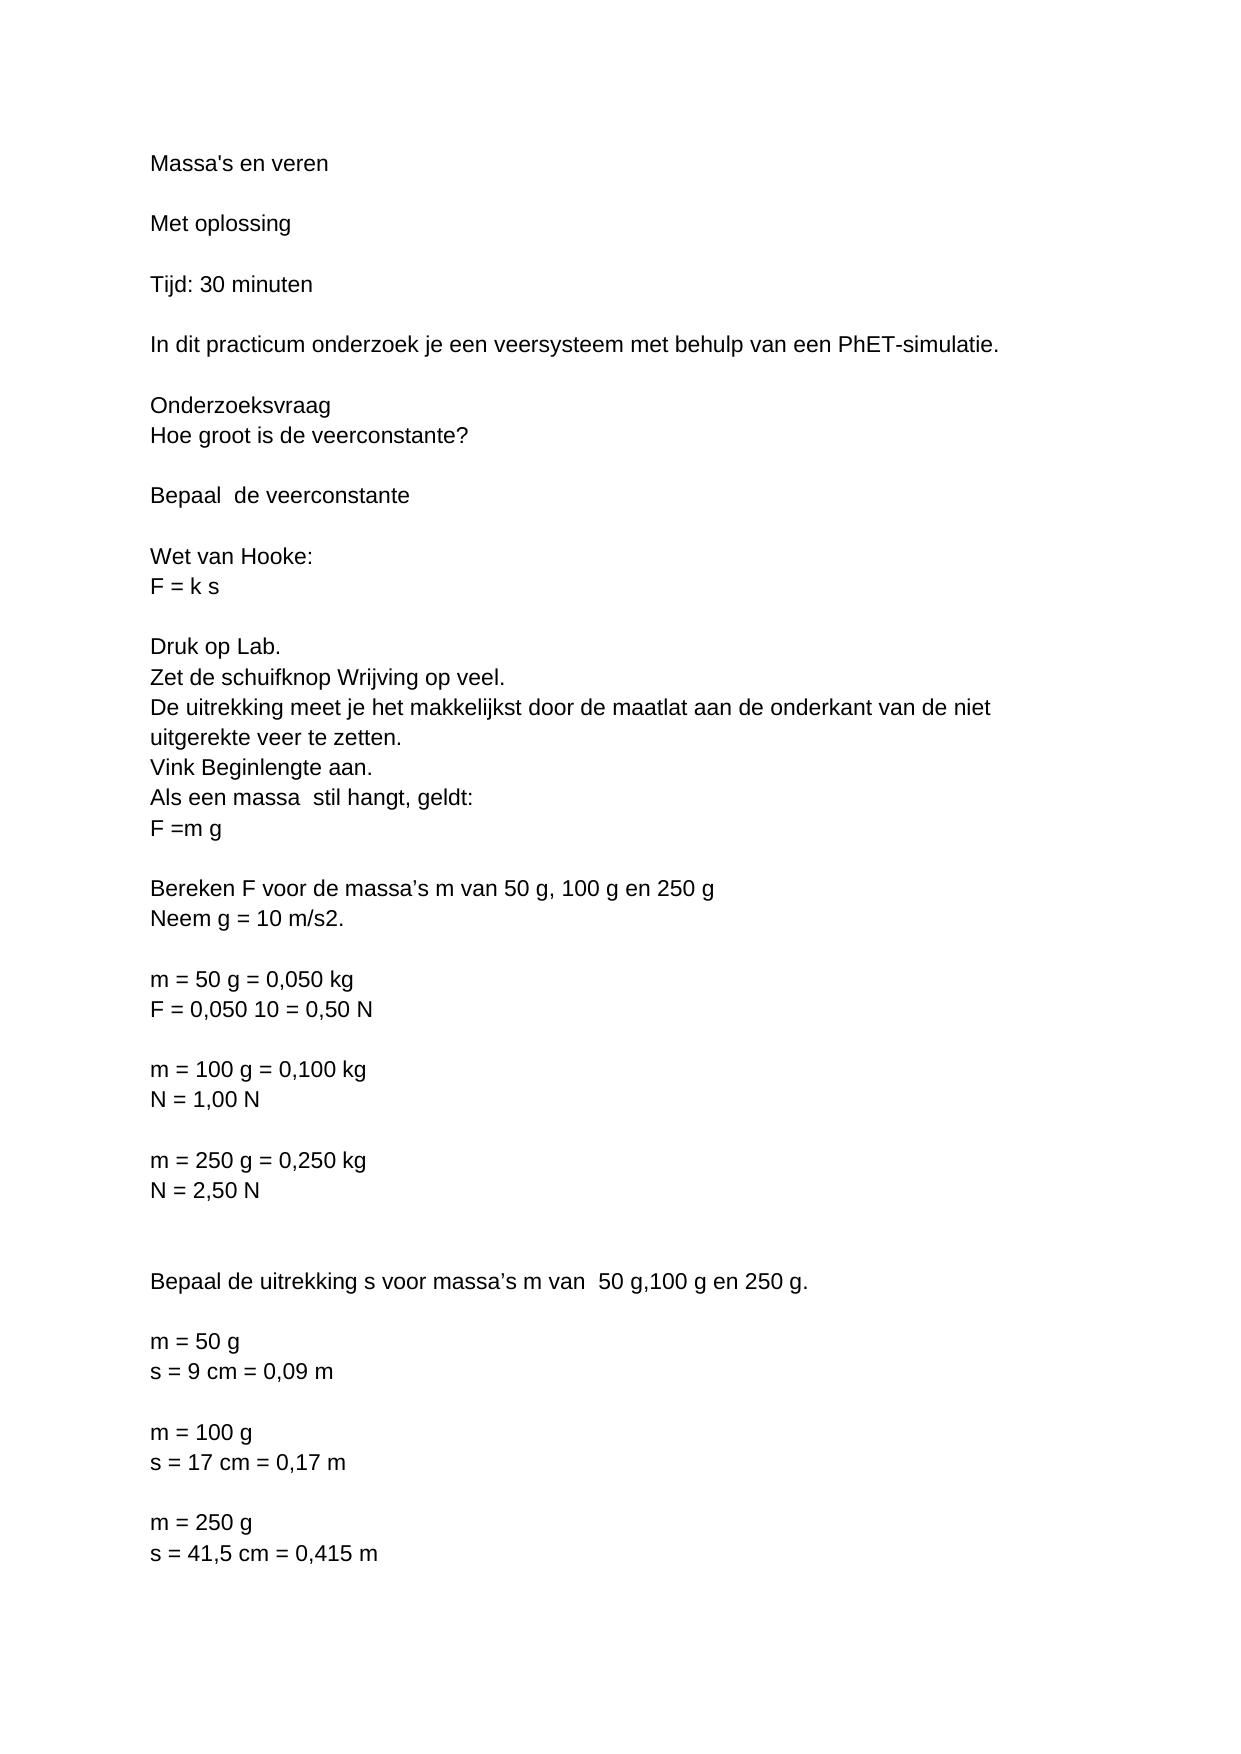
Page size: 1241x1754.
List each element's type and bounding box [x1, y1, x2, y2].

text [150, 150, 1090, 1596]
